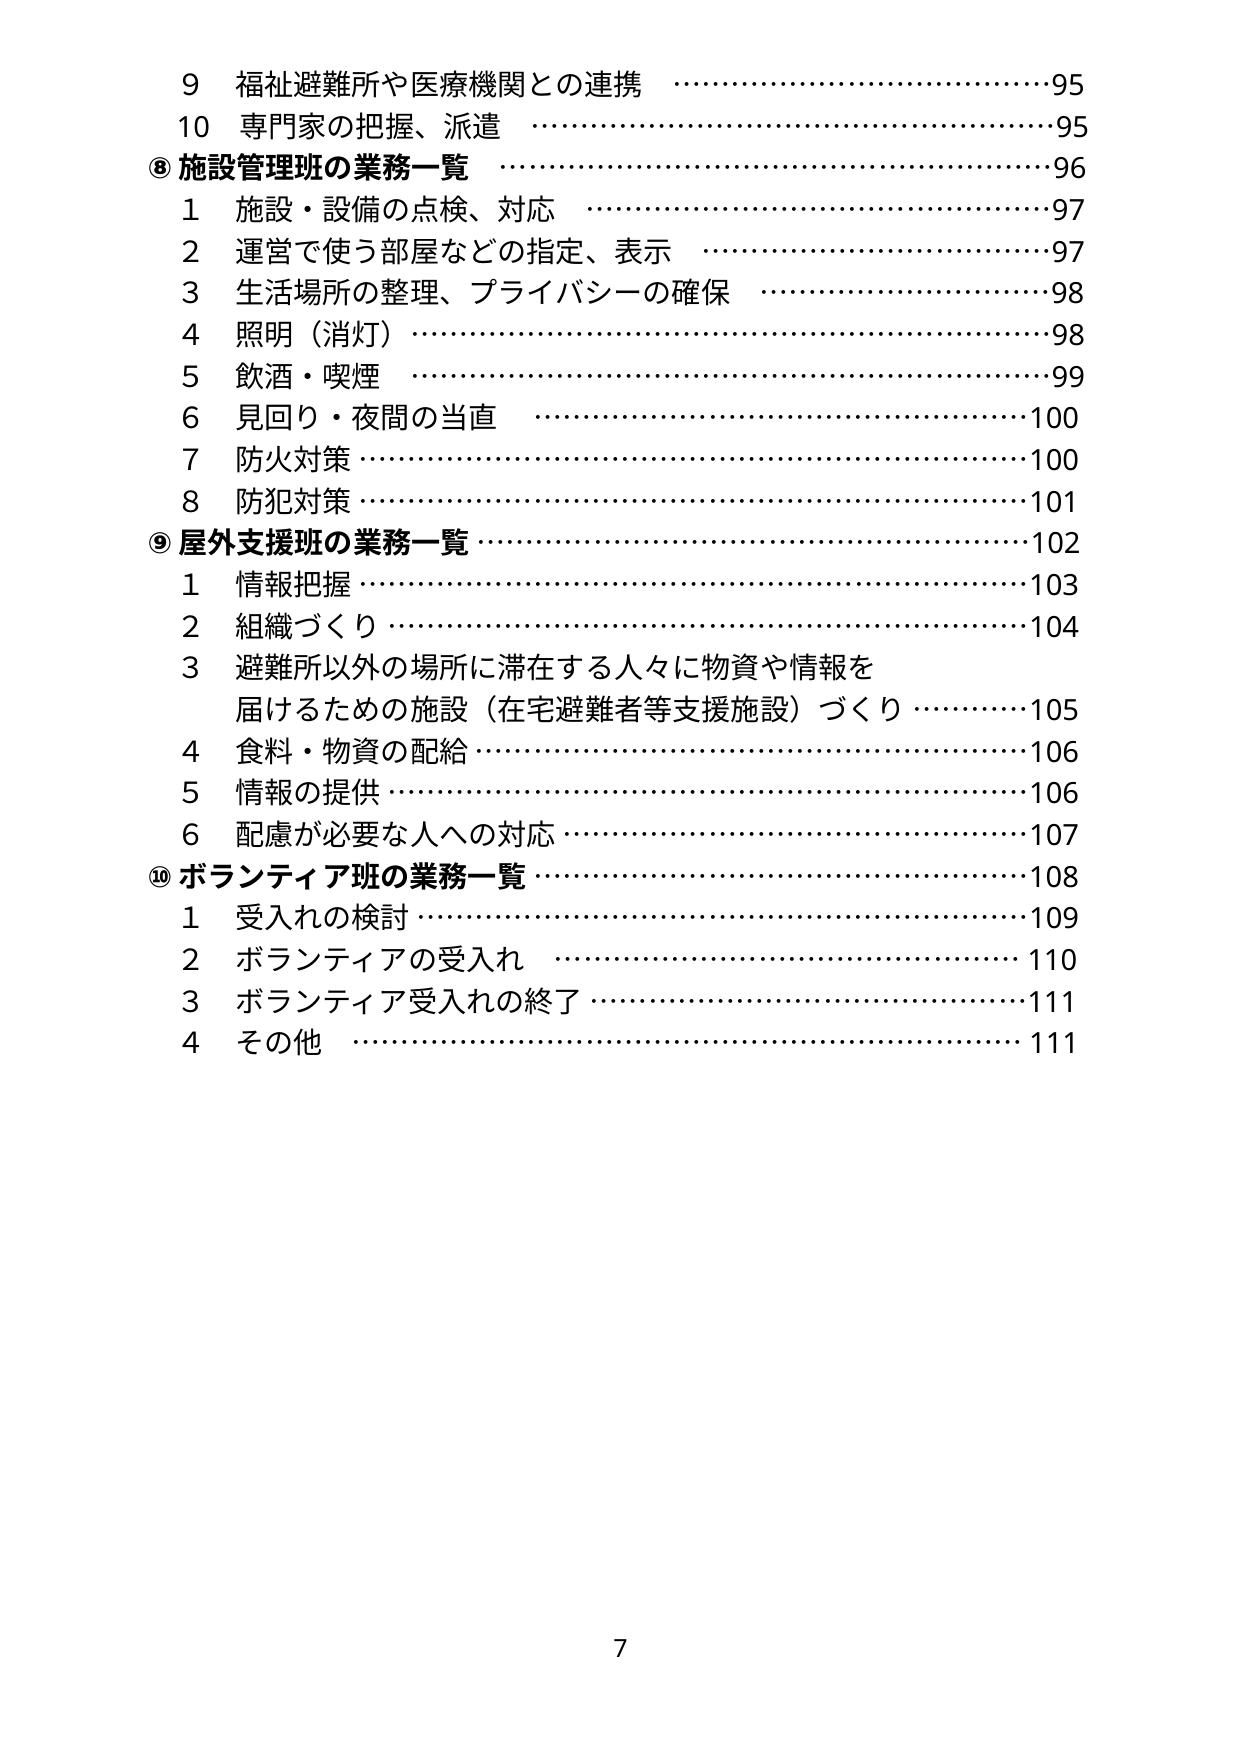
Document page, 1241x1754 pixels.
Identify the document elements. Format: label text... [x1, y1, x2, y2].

text ⑨屋外支援班の業務一覧 …………………………………………………102 [118, 521, 1122, 562]
text １ 受入れの検討 ………………………………………………………109 [118, 896, 1122, 937]
text ４ 食料・物資の配給 …………………………………………………106 [118, 729, 1122, 771]
text ５ 情報の提供 …………………………………………………………106 [118, 771, 1122, 812]
text ４ 照明（消灯）…………………………………………………………98 [118, 312, 1122, 354]
text 10 専門家の把握、派遣 ………………………………………………95 [118, 104, 1122, 146]
text ３ 避難所以外の場所に滞在する人々に物資や情報を [118, 646, 1122, 687]
text ９ 福祉避難所や医療機関との連携 …………………………………95 [118, 62, 1122, 104]
text ２ ボランティアの受入れ ………………………………………… 110 [118, 937, 1122, 979]
text ６ 見回り・夜間の当直 ……………………………………………100 [118, 396, 1122, 437]
text ２ 運営で使う部屋などの指定、表示 ………………………………97 [118, 229, 1122, 271]
text ５ 飲酒・喫煙 …………………………………………………………99 [118, 354, 1122, 396]
text ⑧施設管理班の業務一覧 …………………………………………………96 [118, 146, 1122, 187]
text ⑩ボランティア班の業務一覧 ……………………………………………108 [118, 854, 1122, 896]
text ２ 組織づくり …………………………………………………………104 [118, 604, 1122, 646]
text ８ 防犯対策 ……………………………………………………………101 [118, 479, 1122, 521]
text ７ 防火対策 ……………………………………………………………100 [118, 437, 1122, 479]
text ３ 生活場所の整理、プライバシーの確保 …………………………98 [118, 271, 1122, 312]
text １ 情報把握 ……………………………………………………………103 [118, 562, 1122, 604]
text 届けるための施設（在宅避難者等支援施設）づくり …………105 [118, 687, 1122, 729]
text ４ その他 …………………………………………………………… 111 [118, 1021, 1122, 1062]
text ３ ボランティア受入れの終了 ………………………………………111 [118, 979, 1122, 1021]
text １ 施設・設備の点検、対応 …………………………………………97 [118, 187, 1122, 229]
text ６ 配慮が必要な人への対応 …………………………………………107 [118, 812, 1122, 854]
